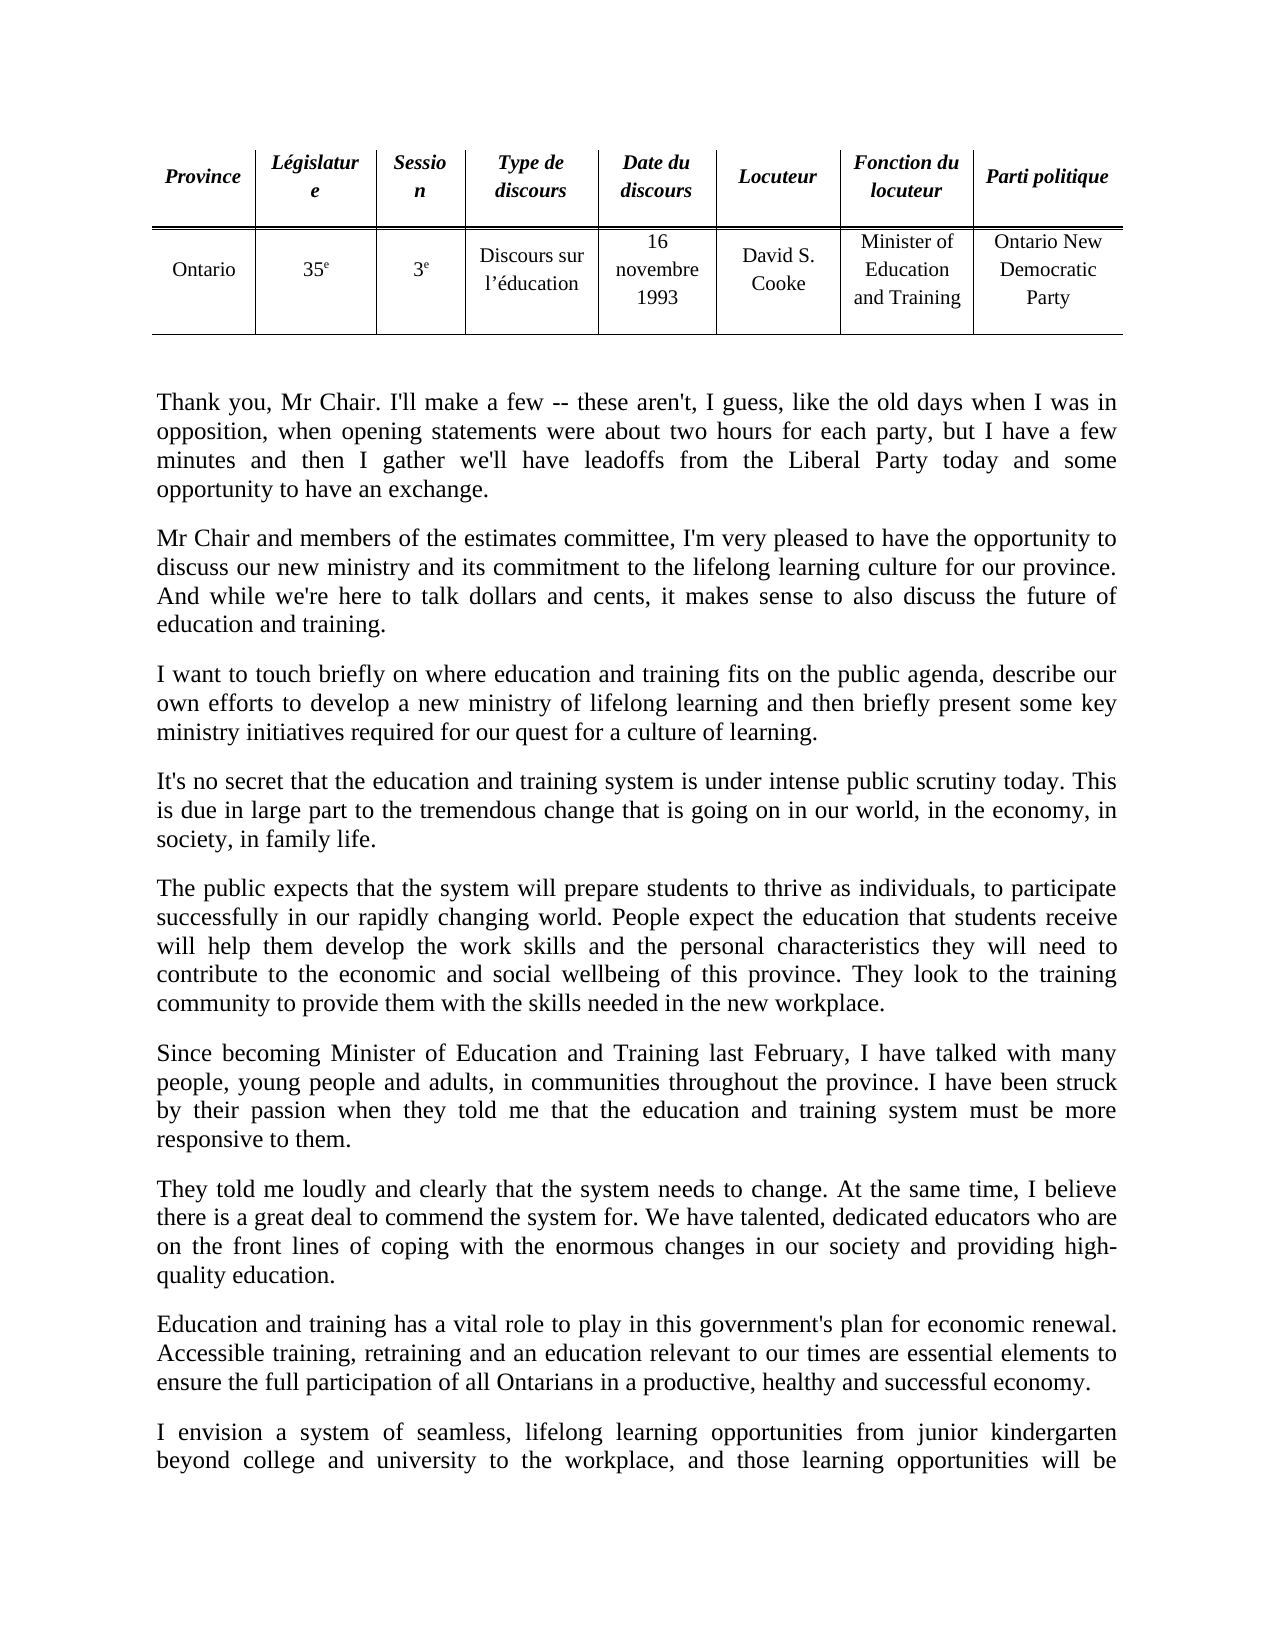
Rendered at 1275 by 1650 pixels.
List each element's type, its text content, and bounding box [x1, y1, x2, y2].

table_cell 16 novembre 1993 [599, 230, 716, 333]
text They told me loudly and clearly that the system needs to change. At the same time, I believe there is a great deal to commend the system for. We have talented, dedicated educators who are on the front lines of coping with the enormous changes in our society and providing high-quality education. [156, 1174, 1118, 1289]
text Since becoming Minister of Education and Training last February, I have talked with many people, young people and adults, in communities throughout the province. I have been struck by their passion when they told me that the education and training system must be more responsive to them. [156, 1038, 1118, 1153]
table_cell Ontario [152, 230, 255, 333]
text The public expects that the system will prepare students to thrive as individuals, to participate successfully in our rapidly changing world. People expect the education that students receive will help them develop the work skills and the personal characteristics they will need to contribute to the economic and social wellbeing of this province. They look to the training community to provide them with the skills needed in the new workplace. [156, 873, 1118, 1017]
table_header Fonction du locuteur [841, 150, 973, 226]
table_header Type de discours [466, 150, 598, 226]
table_cell Minister of Education and Training [841, 230, 973, 333]
table_header Session [377, 150, 465, 226]
table_header Législature [256, 150, 376, 226]
table_header Date du discours [599, 150, 716, 226]
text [156, 1417, 1118, 1474]
text Mr Chair and members of the estimates committee, I'm very pleased to have the opportunity to discuss our new ministry and its commitment to the lifelong learning culture for our province. And while we're here to talk dollars and cents, it makes sense to also discuss the future of education and training. [156, 523, 1118, 638]
table_cell David S. Cooke [717, 230, 840, 333]
table_cell 35e [256, 230, 376, 333]
text I want to touch briefly on where education and training fits on the public agenda, describe our own efforts to develop a new ministry of lifelong learning and then briefly present some key ministry initiatives required for our quest for a culture of learning. [156, 659, 1118, 745]
text Education and training has a vital role to play in this government's plan for economic renewal. Accessible training, retraining and an education relevant to our times are essential elements to ensure the full participation of all Ontarians in a productive, healthy and successful economy. [156, 1309, 1118, 1396]
table_cell Discours sur l’éducation [466, 230, 598, 333]
table_cell Ontario New Democratic Party [974, 230, 1123, 333]
table_header Locuteur [717, 150, 840, 226]
table_cell 3e [377, 230, 465, 333]
text It's no secret that the education and training system is under intense public scrutiny today. This is due in large part to the tremendous change that is going on in our world, in the economy, in society, in family life. [156, 766, 1118, 852]
table_header Province [152, 150, 255, 226]
text Thank you, Mr Chair. I'll make a few -- these aren't, I guess, like the old days when I was in opposition, when opening statements were about two hours for each party, but I have a few minutes and then I gather we'll have leadoffs from the Liberal Party today and some opportunity to have an exchange. [156, 387, 1118, 502]
table_header Parti politique [974, 150, 1123, 226]
